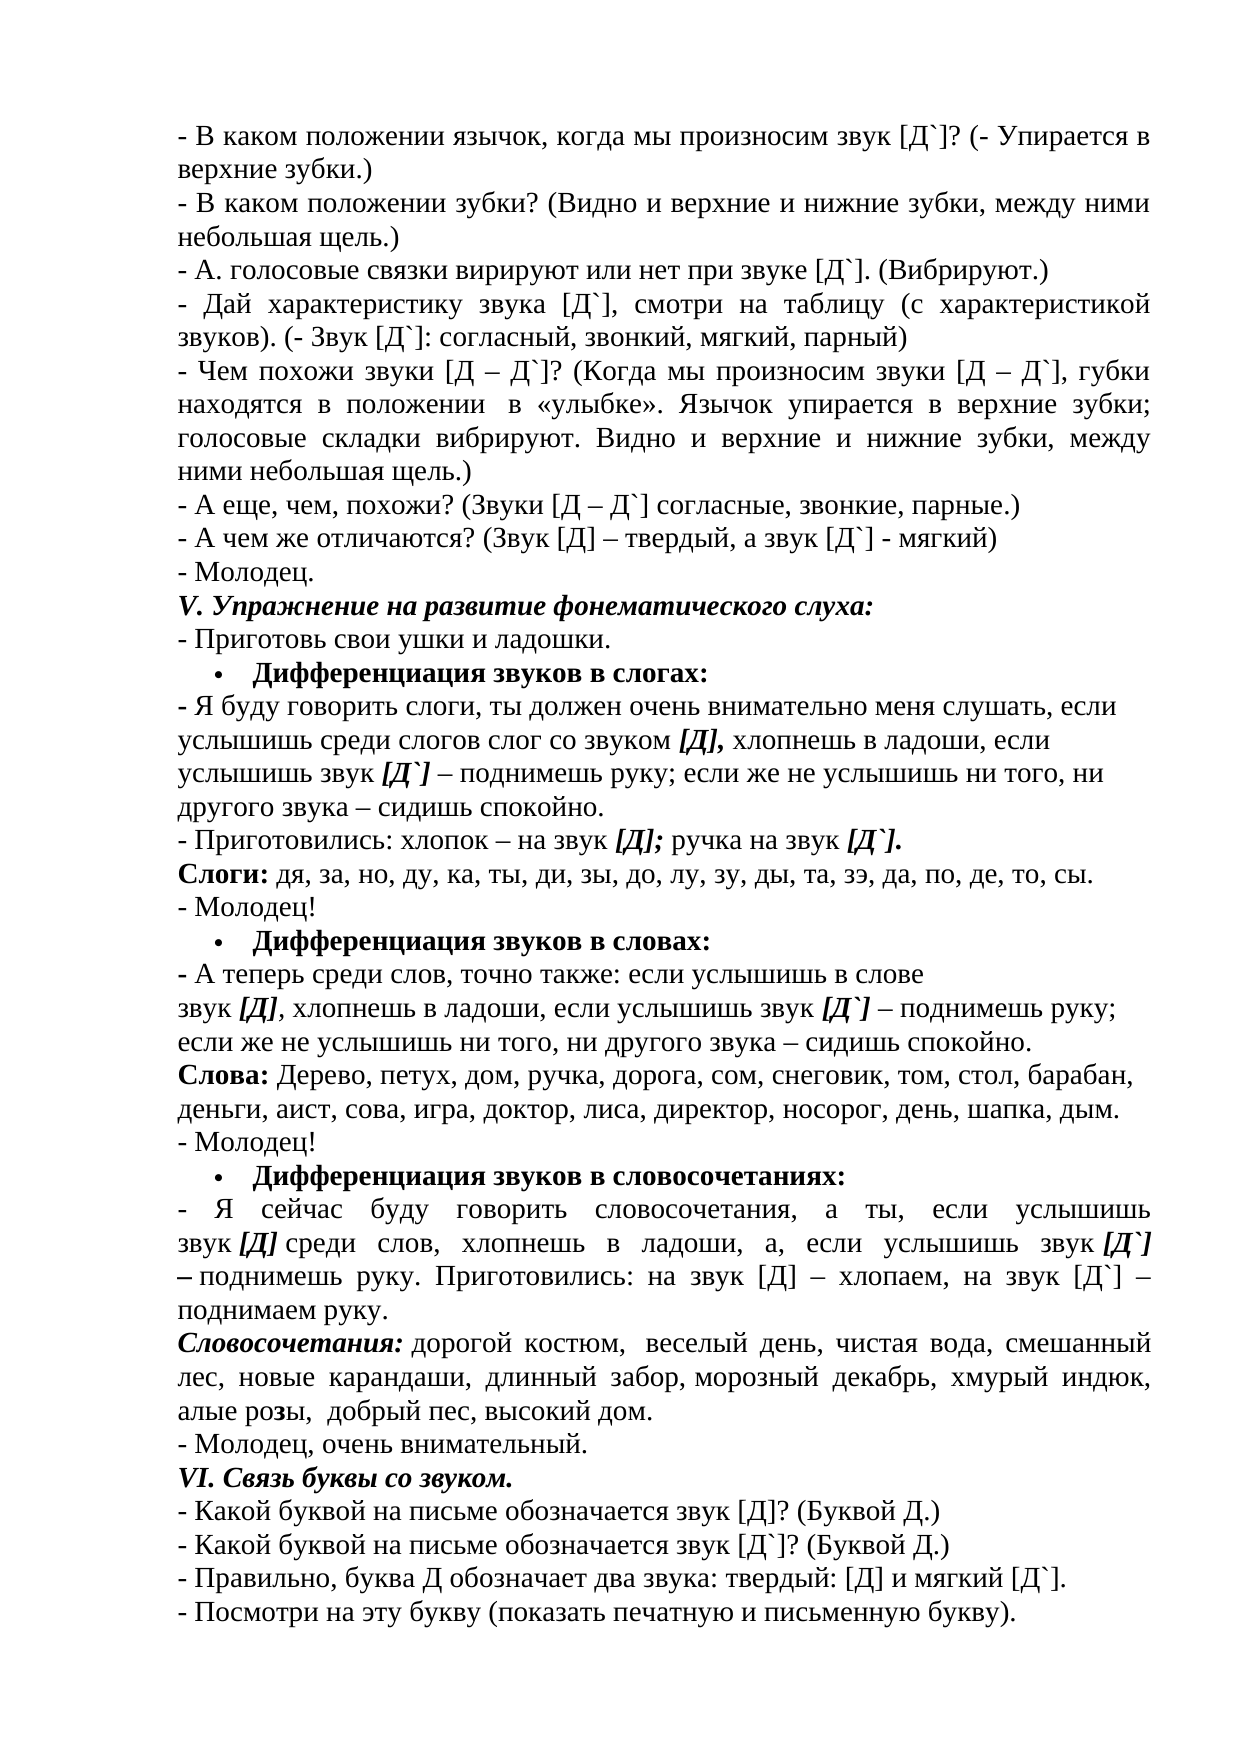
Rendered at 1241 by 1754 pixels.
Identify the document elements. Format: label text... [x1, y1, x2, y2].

text VI. Связь буквы со звуком. [177, 1460, 1152, 1493]
text - Молодец! [177, 889, 1152, 923]
text - Приготовь свои ушки и ладошки. [177, 621, 1152, 655]
text - А еще, чем, похожи? (Звуки [Д – Д`] согласные, звонкие, парные.) [177, 487, 1152, 521]
text - Посмотри на эту букву (показать печатную и письменную букву). [177, 1594, 1152, 1627]
text - А чем же отличаются? (Звук [Д] – твердый, а звук [Д`] - мягкий) [177, 521, 1152, 554]
list Дифференциация звуков в слогах: [215, 655, 1152, 688]
text Слоги: дя, за, но, ду, ка, ты, ди, зы, до, лу, зу, ды, та, зэ, да, по, де, то, сы. [177, 856, 1152, 889]
text - Я сейчас буду говорить словосочетания, а ты, если услышишь звук [Д] среди слов, хлопнешь в ладоши, а, если услышишь звук [Д`] – поднимешь руку. Приготовились: на звук [Д] – хлопаем, на звук [Д`] – поднимаем руку. [177, 1191, 1152, 1326]
text - В каком положении язычок, когда мы произносим звук [Д`]? (- Упирается в верхние зубки.) [177, 118, 1152, 185]
text - Чем похожи звуки [Д – Д`]? (Когда мы произносим звуки [Д – Д`], губки находятся в положении в «улыбке». Язычок упирается в верхние зубки; голосовые складки вибрируют. Видно и верхние и нижние зубки, между ними небольшая щель.) [177, 353, 1152, 487]
text - Я буду говорить слоги, ты должен очень внимательно меня слушать, если услышишь среди слогов слог со звуком [Д], хлопнешь в ладоши, если услышишь звук [Д`] – поднимешь руку; если же не услышишь ни того, ни другого звука – сидишь спокойно. [177, 688, 1152, 822]
text - Правильно, буква Д обозначает два звука: твердый: [Д] и мягкий [Д`]. [177, 1560, 1152, 1594]
text - А. голосовые связки вирируют или нет при звуке [Д`]. (Вибрируют.) [177, 252, 1152, 286]
text V. Упражнение на развитие фонематического слуха: [177, 588, 1152, 621]
list Дифференциация звуков в словах: [215, 923, 1152, 957]
list Дифференциация звуков в словосочетаниях: [215, 1158, 1152, 1191]
text Слова: Дерево, петух, дом, ручка, дорога, сом, снеговик, том, стол, барабан, деньги, аист, сова, игра, доктор, лиса, директор, носорог, день, шапка, дым. [177, 1057, 1152, 1124]
text - Молодец! [177, 1124, 1152, 1158]
text - Молодец, очень внимательный. [177, 1426, 1152, 1460]
text - Какой буквой на письме обозначается звук [Д]? (Буквой Д.) [177, 1493, 1152, 1527]
text - А теперь среди слов, точно также: если услышишь в слове звук [Д], хлопнешь в ладоши, если услышишь звук [Д`] – поднимешь руку; если же не услышишь ни того, ни другого звука – сидишь спокойно. [177, 957, 1152, 1057]
text - В каком положении зубки? (Видно и верхние и нижние зубки, между ними небольшая щель.) [177, 185, 1152, 252]
text Словосочетания: дорогой костюм, веселый день, чистая вода, смешанный лес, новые карандаши, длинный забор, морозный декабрь, хмурый индюк, алые розы, добрый пес, высокий дом. [177, 1326, 1152, 1426]
text - Дай характеристику звука [Д`], смотри на таблицу (с характеристикой звуков). (- Звук [Д`]: согласный, звонкий, мягкий, парный) [177, 286, 1152, 353]
text - Молодец. [177, 554, 1152, 588]
text - Приготовились: хлопок – на звук [Д]; ручка на звук [Д`]. [177, 822, 1152, 856]
text - Какой буквой на письме обозначается звук [Д`]? (Буквой Д.) [177, 1527, 1152, 1560]
